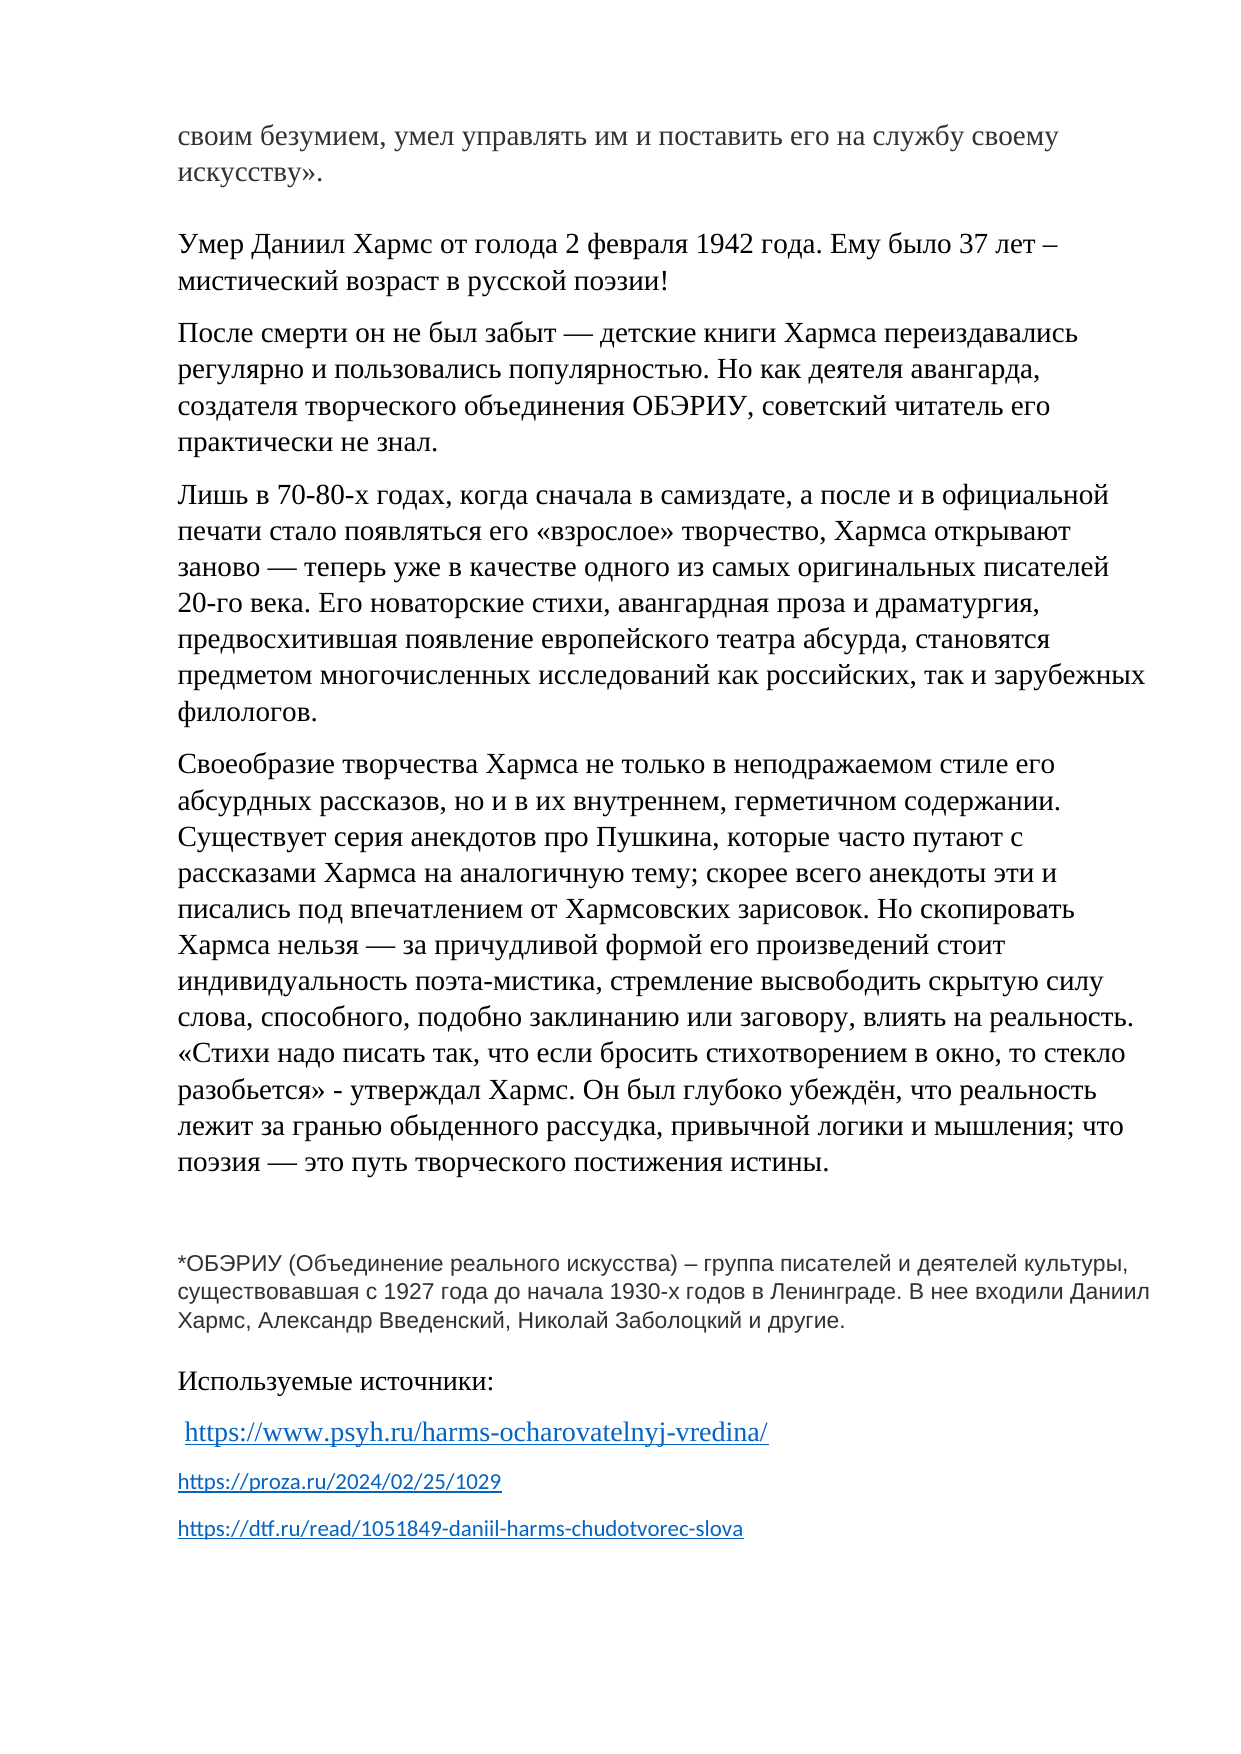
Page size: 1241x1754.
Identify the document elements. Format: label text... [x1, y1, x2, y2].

text https://proza.ru/2024/02/25/1029 [177, 1467, 1152, 1495]
text Своеобразие творчества Хармса не только в неподражаемом стиле его абсурдных рассказов, но и в их внутреннем, герметичном содержании. Существует серия анекдотов про Пушкина, которые часто путают с рассказами Хармса на аналогичную тему; скорее всего анекдоты эти и писались под впечатлением от Хармсовских зарисовок. Но скопировать Хармса нельзя — за причудливой формой его произведений стоит индивидуальность поэта-мистика, стремление высвободить скрытую силу слова, способного, подобно заклинанию или заговору, влиять на реальность. «Стихи надо писать так, что если бросить стихотворением в окно, то стекло разобьется» - утверждал Хармс. Он был глубоко убеждён, что реальность лежит за гранью обыденного рассудка, привычной логики и мышления; что поэзия — это путь творческого постижения истины. [177, 746, 1152, 1178]
text https://www.psyh.ru/harms-ocharovatelnyj-vredina/ [177, 1415, 1152, 1448]
text https://dtf.ru/read/1051849-daniil-harms-chudotvorec-slova [177, 1514, 1152, 1542]
text После смерти он не был забыт — детские книги Хармса переиздавались регулярно и пользовались популярностью. Но как деятеля авангарда, создателя творческого объединения ОБЭРИУ, советский читатель его практически не знал. [177, 316, 1152, 457]
text Лишь в 70-80-х годах, когда сначала в самиздате, а после и в официальной печати стало появляться его «взрослое» творчество, Хармса открывают заново — теперь уже в качестве одного из самых оригинальных писателей 20-го века. Его новаторские стихи, авангардная проза и драматургия, предвосхитившая появление европейского театра абсурда, становятся предметом многочисленных исследований как российских, так и зарубежных филологов. [177, 477, 1152, 727]
text *ОБЭРИУ (Объединение реального искусства) – группа писателей и деятелей культуры, существовавшая с 1927 года до начала 1930-х годов в Ленинграде. В нее входили Даниил Хармс, Александр Введенский, Николай Заболоцкий и другие. Используемые источники: [177, 1250, 1152, 1396]
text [177, 118, 1152, 296]
